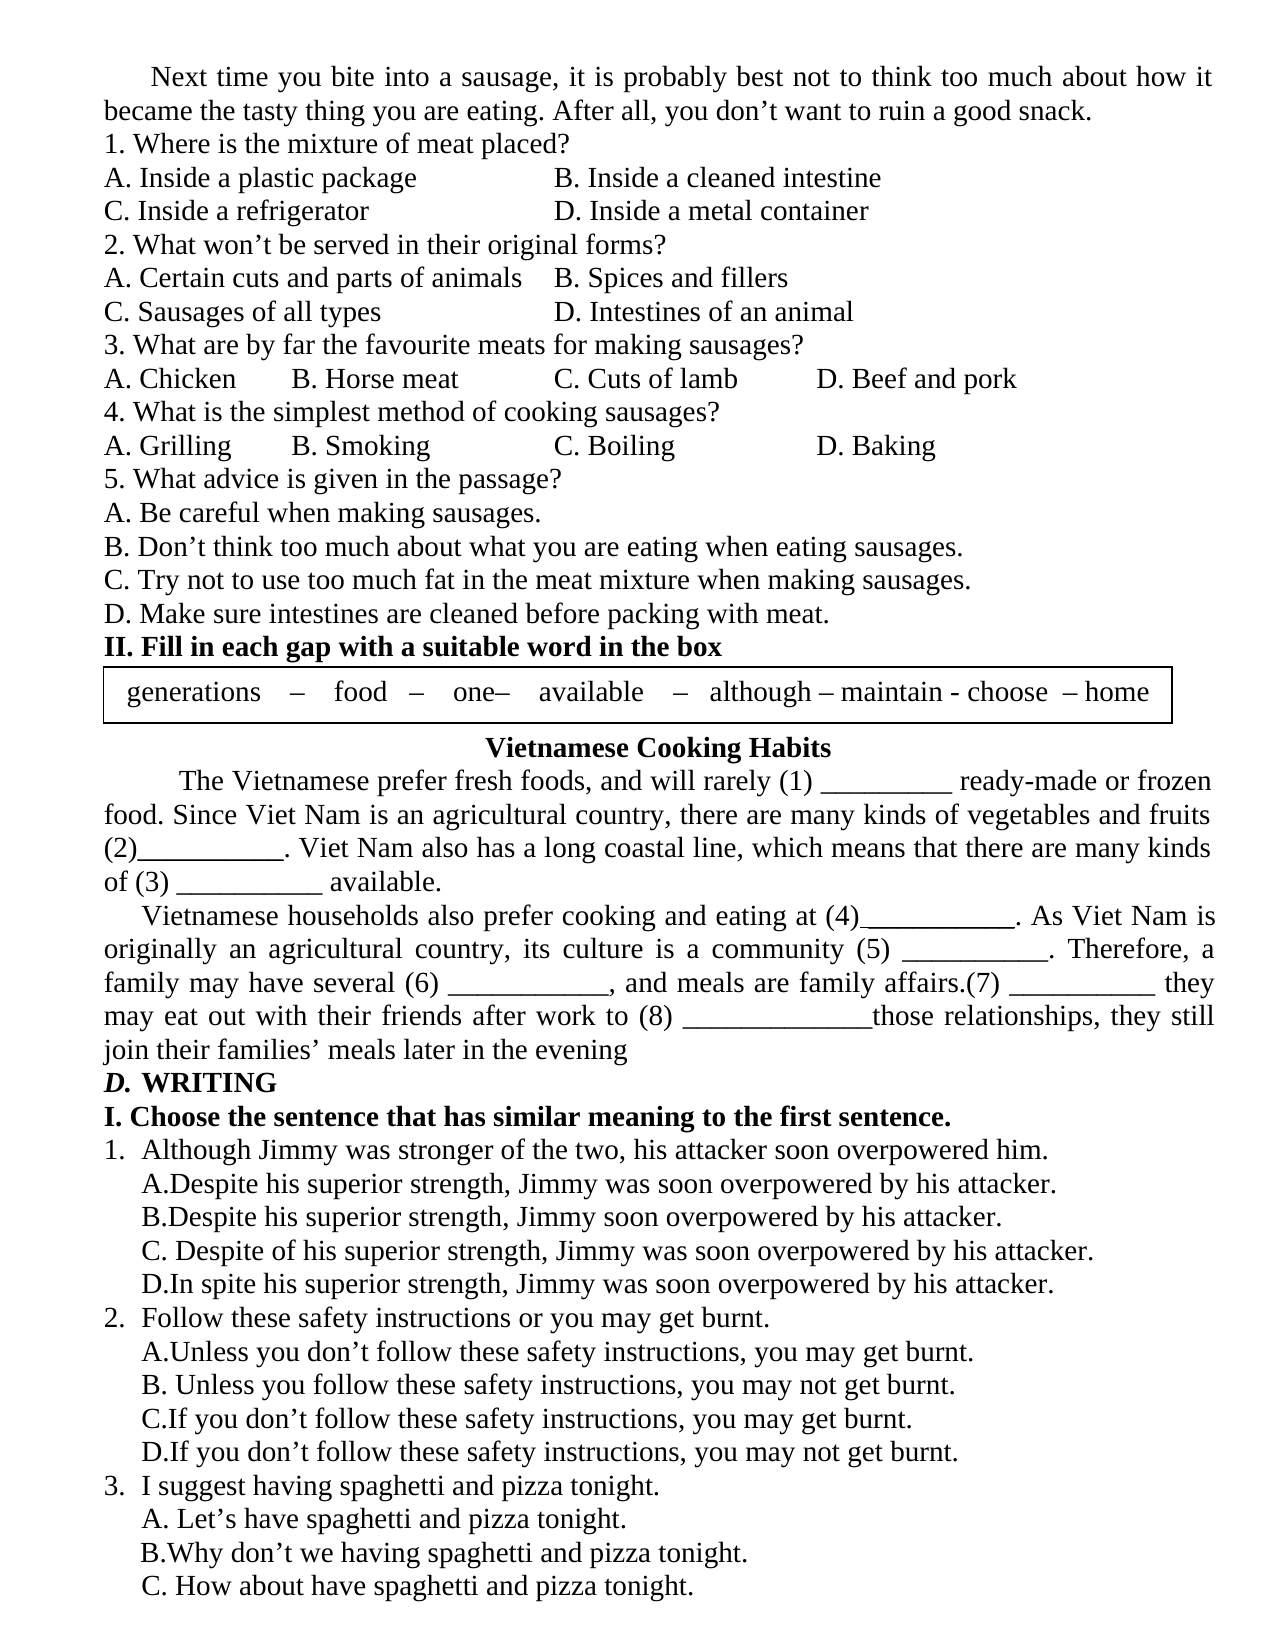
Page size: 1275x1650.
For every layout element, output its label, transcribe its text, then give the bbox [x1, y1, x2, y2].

text A. Grilling B. Smoking C. Boiling D. Baking [103, 428, 1213, 462]
text 4. What is the simplest method of cooking sausages? [103, 394, 1213, 428]
text C. Inside a refrigerator D. Inside a metal container [103, 193, 1213, 227]
text C. Try not to use too much fat in the meat mixture when making sausages. [103, 562, 1213, 596]
text I. Choose the sentence that has similar meaning to the first sentence. [103, 1099, 1216, 1132]
text B. Unless you follow these safety instructions, you may not get burnt. [103, 1367, 1216, 1401]
text B. Don’t think too much about what you are eating when eating sausages. [103, 529, 1213, 562]
text C. Despite of his superior strength, Jimmy was soon overpowered by his attacker. [103, 1233, 1216, 1267]
text A.Despite his superior strength, Jimmy was soon overpowered by his attacker. [103, 1166, 1216, 1199]
text 1. Although Jimmy was stronger of the two, his attacker soon overpowered him. [103, 1132, 1216, 1166]
text 3. I suggest having spaghetti and pizza tonight. [103, 1468, 1216, 1501]
text D.If you don’t follow these safety instructions, you may not get burnt. [103, 1434, 1216, 1468]
text A. Chicken B. Horse meat C. Cuts of lamb D. Beef and pork [103, 361, 1213, 394]
text A.Unless you don’t follow these safety instructions, you may get burnt. [103, 1334, 1216, 1367]
text A. Inside a plastic package B. Inside a cleaned intestine [103, 160, 1213, 193]
text A. Certain cuts and parts of animals B. Spices and fillers [103, 260, 1213, 294]
text The Vietnamese prefer fresh foods, and will rarely (1) _________ ready-made or frozen food. Since Viet Nam is an agricultural country, there are many kinds of vegetables and fruits (2)__________. Viet Nam also has a long coastal line, which means that there are many kinds of (3) __________ available. [103, 763, 1213, 898]
text Next time you bite into a sausage, it is probably best not to think too much about how it became the tasty thing you are eating. After all, you don’t want to ruin a good snack. [103, 59, 1213, 126]
text D. WRITING [103, 1065, 1216, 1099]
text II. Fill in each gap with a suitable word in the box [103, 629, 1213, 663]
text D.In spite his superior strength, Jimmy was soon overpowered by his attacker. [103, 1267, 1216, 1300]
text 1. Where is the mixture of meat placed? [103, 126, 1213, 160]
text C.If you don’t follow these safety instructions, you may get burnt. [103, 1401, 1216, 1434]
text Vietnamese Cooking Habits [103, 730, 1213, 763]
text 2. What won’t be served in their original forms? [103, 227, 1213, 260]
text A. Be careful when making sausages. [103, 495, 1213, 529]
text 3. What are by far the favourite meats for making sausages? [103, 327, 1213, 361]
text B.Despite his superior strength, Jimmy soon overpowered by his attacker. [103, 1199, 1216, 1233]
text 5. What advice is given in the passage? [103, 462, 1213, 495]
text D. Make sure intestines are cleaned before packing with meat. [103, 596, 1213, 629]
text C. Sausages of all types D. Intestines of an animal [103, 294, 1213, 327]
text B.Why don’t we having spaghetti and pizza tonight. [103, 1535, 1216, 1568]
text A. Let’s have spaghetti and pizza tonight. [103, 1501, 1216, 1535]
text C. How about have spaghetti and pizza tonight. [103, 1568, 1216, 1602]
text 2. Follow these safety instructions or you may get burnt. [103, 1300, 1216, 1334]
text Vietnamese households also prefer cooking and eating at (4) __________. As Viet Nam is originally an agricultural country, its culture is a community (5) __________. Therefore, a family may have several (6) ___________, and meals are family affairs.(7) __________ they may eat out with their friends after work to (8) _____________those relationships, they still join their families’ meals later in the evening [103, 898, 1216, 1065]
